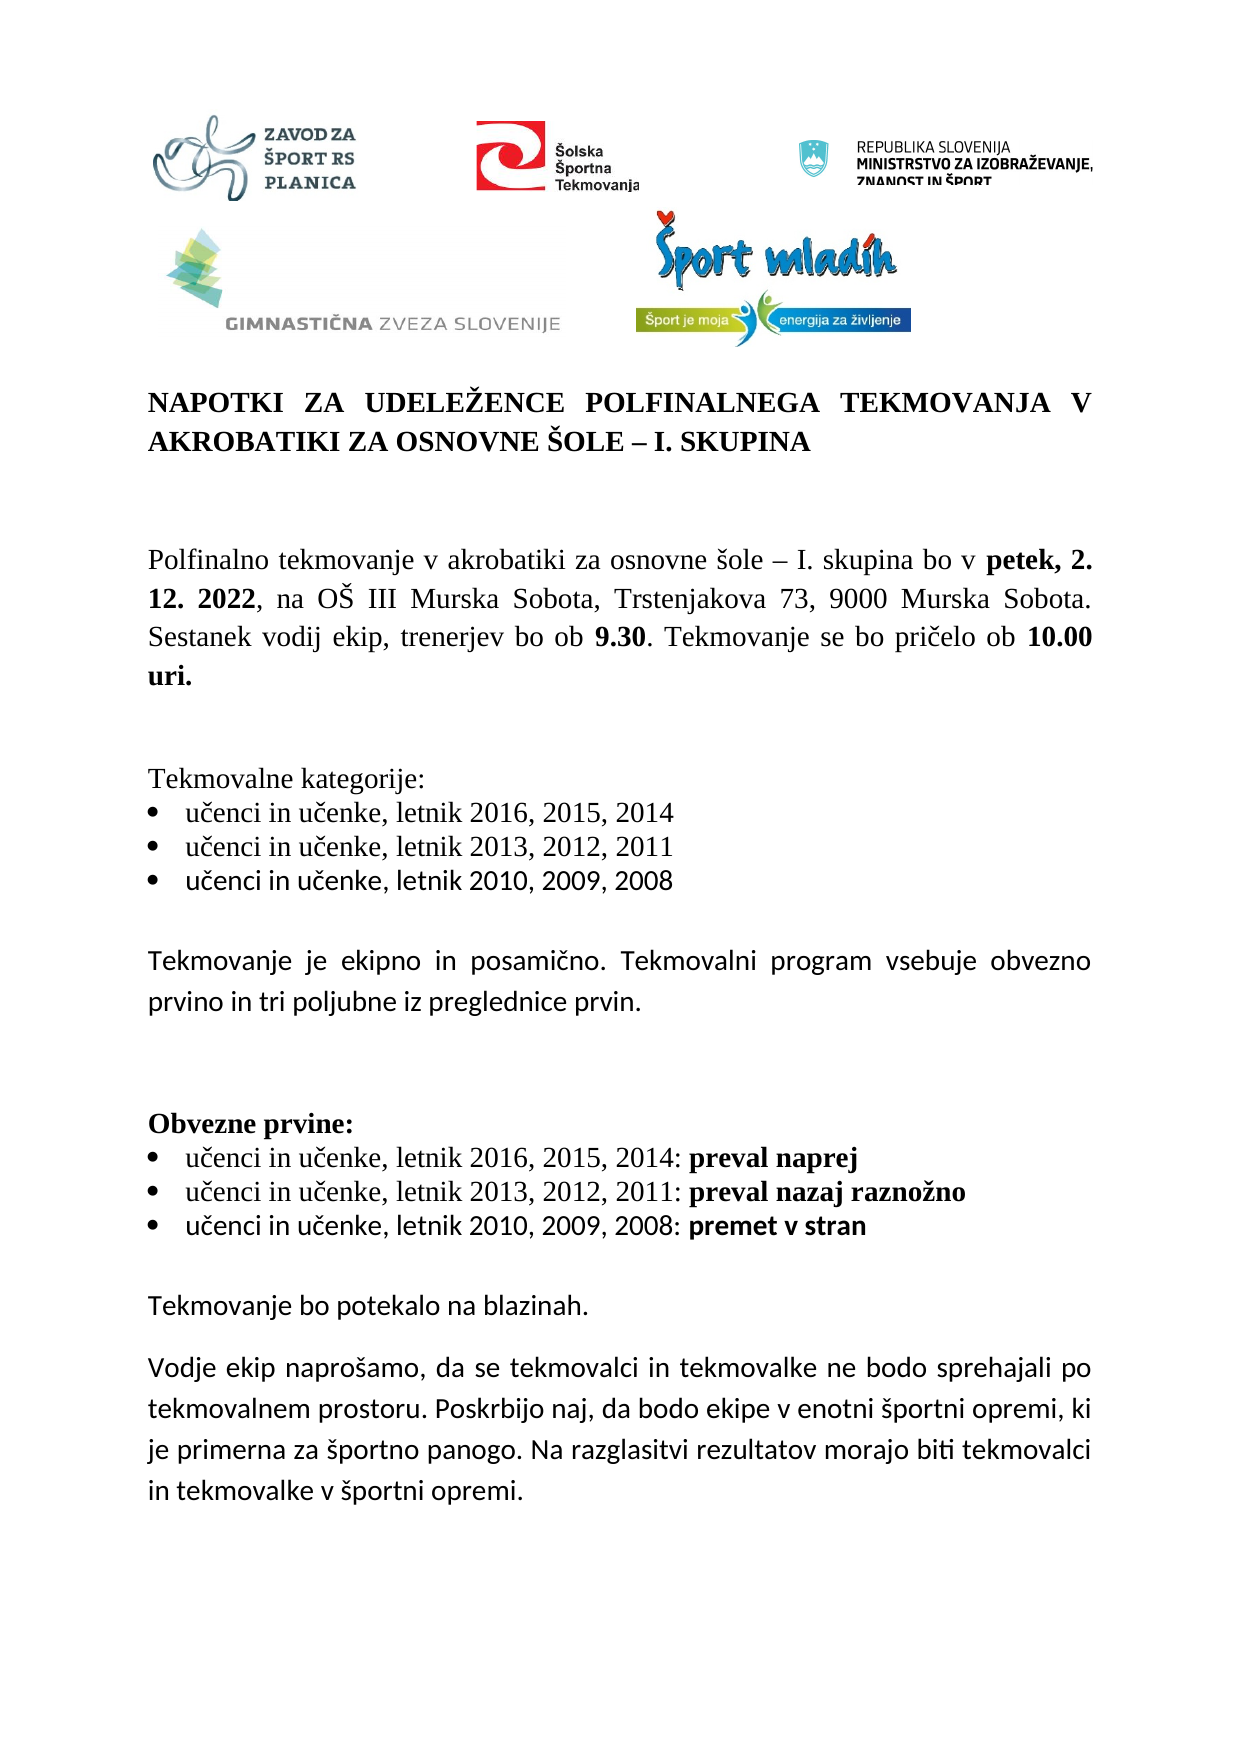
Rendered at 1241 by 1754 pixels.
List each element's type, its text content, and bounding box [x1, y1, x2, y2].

text Vodje ekip naprošamo, da se tekmovalci in tekmovalke ne bodo sprehajali po tekmovalnem prostoru. Poskrbijo naj, da bodo ekipe v enotni športni opremi, ki je primerna za športno panogo. Na razglasitvi rezultatov morajo biti tekmovalci in tekmovalke v športni opremi. [148, 1349, 1093, 1507]
picture [798, 140, 1093, 185]
picture [636, 207, 911, 346]
text Obvezne prvine: [148, 1107, 1093, 1140]
text Tekmovalne kategorije: [148, 762, 1093, 795]
list učenci in učenke, letnik 2013, 2012, 2011: preval nazaj raznožno [148, 1174, 1093, 1207]
text NAPOTKI ZA UDELEŽENCE POLFINALNEGA TEKMOVANJA V AKROBATIKI ZA OSNOVNE ŠOLE – I. SKUPINA [148, 385, 1093, 457]
list učenci in učenke, letnik 2013, 2012, 2011 [148, 829, 1093, 862]
list učenci in učenke, letnik 2016, 2015, 2014: preval naprej [148, 1140, 1093, 1174]
list učenci in učenke, letnik 2016, 2015, 2014 [148, 795, 1093, 829]
picture [153, 109, 360, 200]
text Tekmovanje je ekipno in posamično. Tekmovalni program vsebuje obvezno prvino in tri poljubne iz preglednice prvin. [148, 942, 1093, 1019]
text Tekmovanje bo potekalo na blazinah. [148, 1287, 1093, 1323]
list učenci in učenke, letnik 2010, 2009, 2008 [148, 862, 1093, 898]
text Polfinalno tekmovanje v akrobatiki za osnovne šole – I. skupina bo v petek, 2. 12. 2022, na OŠ III Murska Sobota, Trstenjakova 73, 9000 Murska Sobota. Sestanek vodij ekip, trenerjev bo ob 9.30. Tekmovanje se bo pričelo ob 10.00 uri. [148, 542, 1093, 692]
list učenci in učenke, letnik 2010, 2009, 2008: premet v stran [148, 1207, 1093, 1243]
picture [476, 121, 639, 191]
